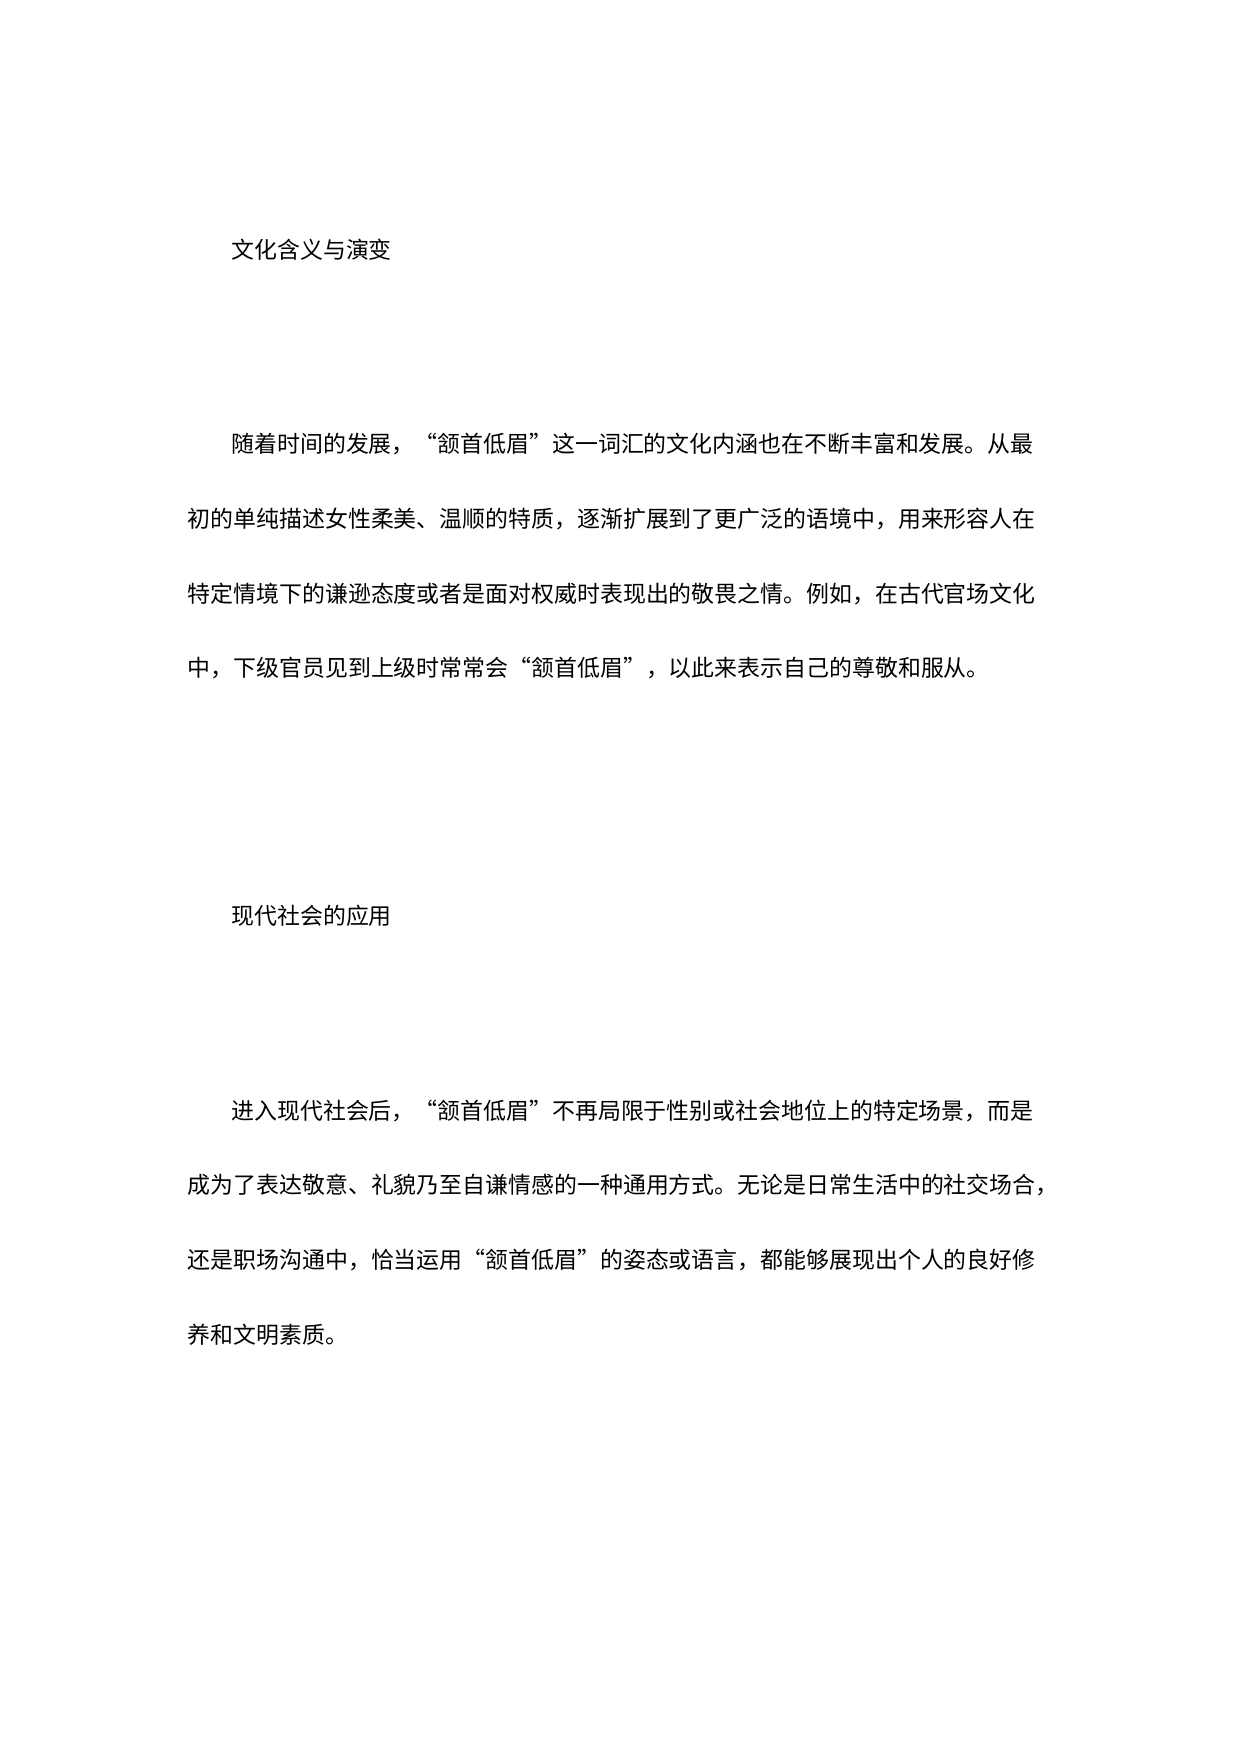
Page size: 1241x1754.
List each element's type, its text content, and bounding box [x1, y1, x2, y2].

text 现代社会的应用 [187, 882, 1053, 947]
text 文化含义与演变 [187, 216, 1053, 281]
text 随着时间的发展，“颔首低眉”这一词汇的文化内涵也在不断丰富和发展。从最初的单纯描述女性柔美、温顺的特质，逐渐扩展到了更广泛的语境中，用来形容人在特定情境下的谦逊态度或者是面对权威时表现出的敬畏之情。例如，在古代官场文化中，下级官员见到上级时常常会“颔首低眉”，以此来表示自己的尊敬和服从。 [187, 410, 1053, 699]
text 进入现代社会后，“颔首低眉”不再局限于性别或社会地位上的特定场景，而是成为了表达敬意、礼貌乃至自谦情感的一种通用方式。无论是日常生活中的社交场合，还是职场沟通中，恰当运用“颔首低眉”的姿态或语言，都能够展现出个人的良好修养和文明素质。 [187, 1077, 1053, 1366]
